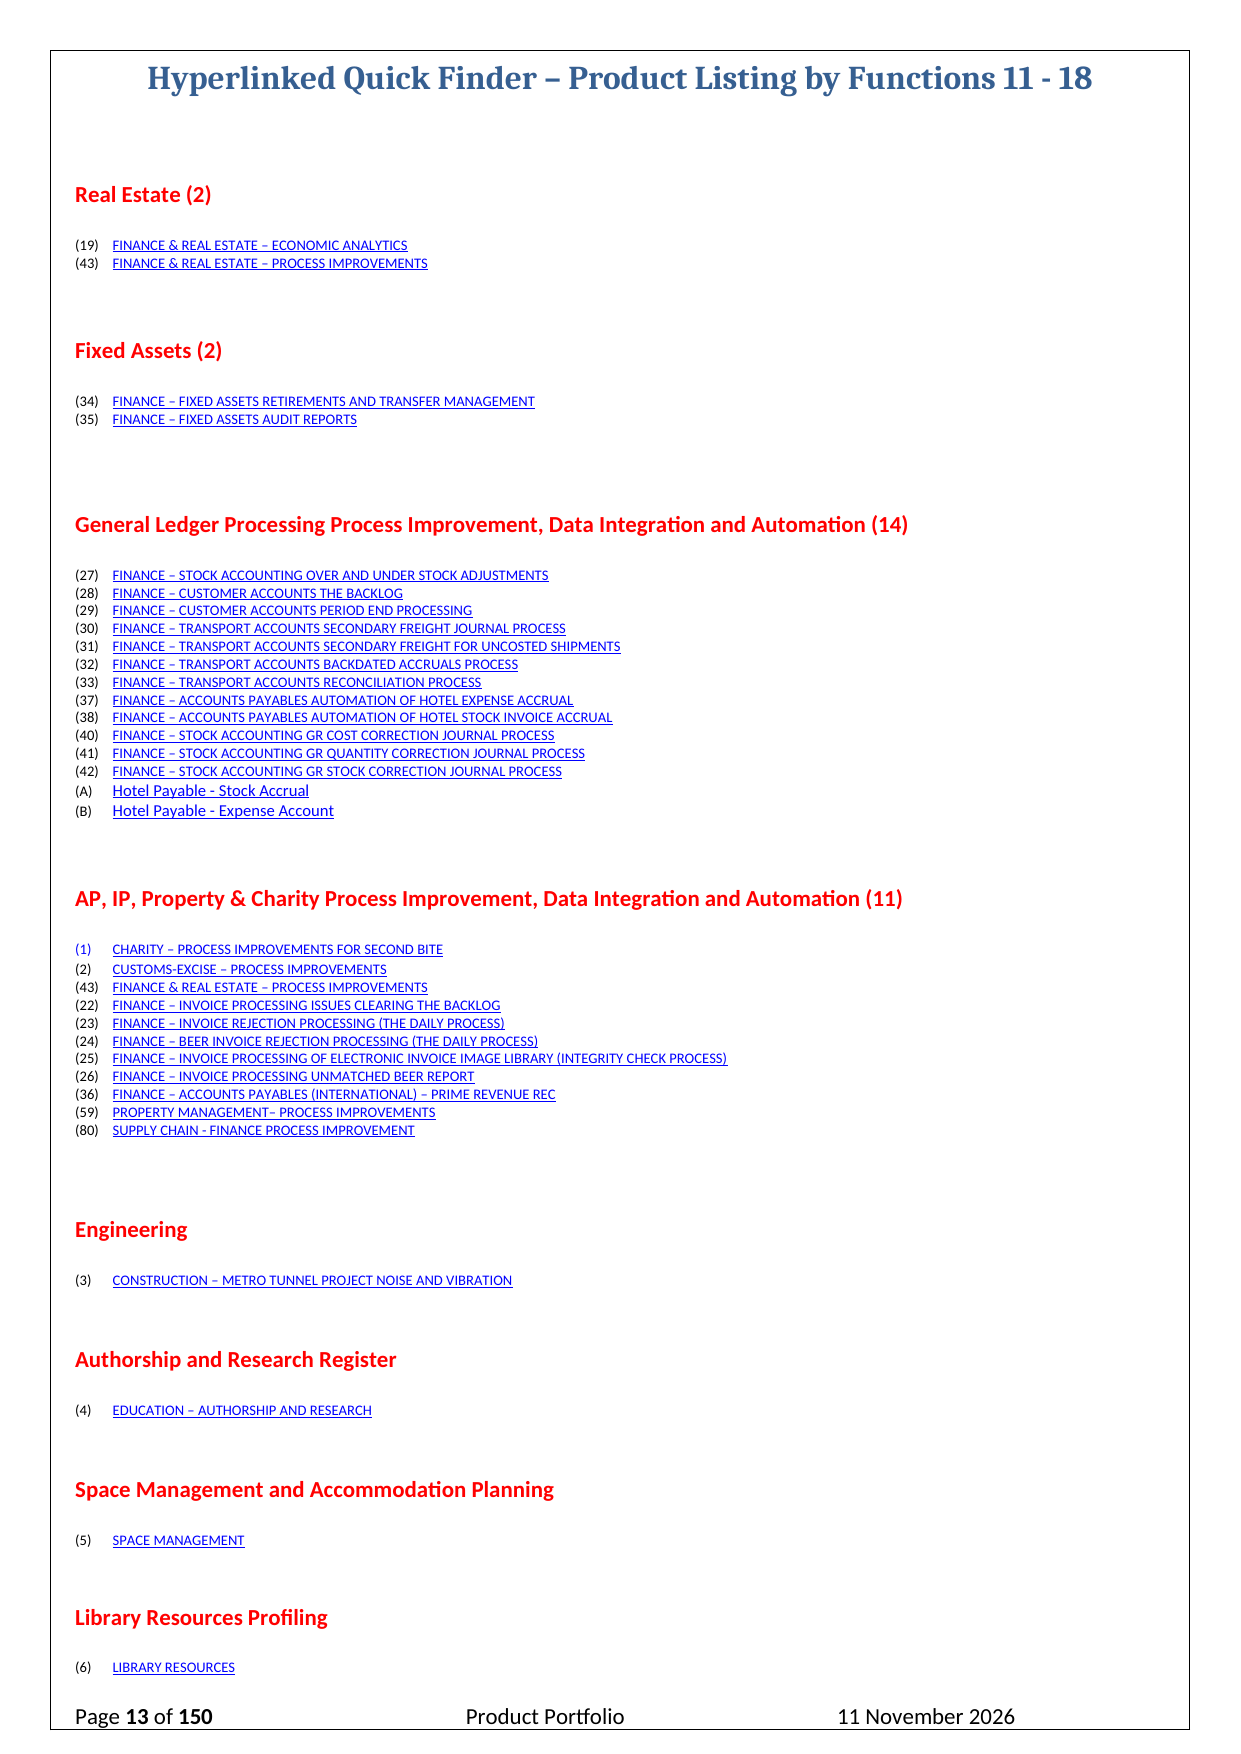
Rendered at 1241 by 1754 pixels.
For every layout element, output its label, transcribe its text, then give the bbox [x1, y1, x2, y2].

list FINANCE – ACCOUNTS PAYABLES AUTOMATION OF HOTEL EXPENSE ACCRUAL [75, 691, 1165, 708]
text General Ledger Processing Process Improvement, Data Integration and Automation (14) [75, 510, 1165, 538]
list FINANCE – INVOICE PROCESSING UNMATCHED BEER REPORT [75, 1067, 1165, 1085]
text Space Management and Accommodation Planning [75, 1475, 1165, 1503]
list FINANCE – ACCOUNTS PAYABLES AUTOMATION OF HOTEL STOCK INVOICE ACCRUAL [75, 708, 1165, 726]
list FINANCE – FIXED ASSETS AUDIT REPORTS [75, 411, 1165, 428]
list FINANCE & REAL ESTATE – PROCESS IMPROVEMENTS [75, 978, 1165, 996]
list EDUCATION – AUTHORSHIP AND RESEARCH [75, 1401, 1165, 1419]
list FINANCE – INVOICE PROCESSING ISSUES CLEARING THE BACKLOG [75, 996, 1165, 1014]
list SUPPLY CHAIN - FINANCE PROCESS IMPROVEMENT [75, 1121, 1165, 1139]
list FINANCE – TRANSPORT ACCOUNTS BACKDATED ACCRUALS PROCESS [75, 655, 1165, 673]
list FINANCE – BEER INVOICE REJECTION PROCESSING (THE DAILY PROCESS) [75, 1032, 1165, 1049]
list Hotel Payable - Expense Account [75, 800, 1165, 820]
list CUSTOMS-EXCISE – PROCESS IMPROVEMENTS [75, 961, 1165, 978]
list FINANCE – CUSTOMER ACCOUNTS THE BACKLOG [75, 584, 1165, 602]
text AP, IP, Property & Charity Process Improvement, Data Integration and Automation (11) [75, 884, 1165, 912]
list FINANCE – INVOICE REJECTION PROCESSING (THE DAILY PROCESS) [75, 1014, 1165, 1032]
subtitle Hyperlinked Quick Finder – Product Listing by Functions 11 - 18 [75, 59, 1165, 97]
list FINANCE & REAL ESTATE – ECONOMIC ANALYTICS [75, 236, 1165, 254]
list Hotel Payable - Stock Accrual [75, 780, 1165, 800]
list FINANCE – STOCK ACCOUNTING GR STOCK CORRECTION JOURNAL PROCESS [75, 762, 1165, 780]
list FINANCE – FIXED ASSETS RETIREMENTS AND TRANSFER MANAGEMENT [75, 393, 1165, 411]
text Fixed Assets (2) [75, 337, 1165, 365]
list FINANCE – STOCK ACCOUNTING GR QUANTITY CORRECTION JOURNAL PROCESS [75, 744, 1165, 762]
list FINANCE – TRANSPORT ACCOUNTS SECONDARY FREIGHT FOR UNCOSTED SHIPMENTS [75, 637, 1165, 655]
list FINANCE – STOCK ACCOUNTING OVER AND UNDER STOCK ADJUSTMENTS [75, 566, 1165, 584]
text Real Estate (2) [75, 180, 1165, 208]
list CHARITY – PROCESS IMPROVEMENTS FOR SECOND BITE [75, 940, 1165, 958]
list SPACE MANAGEMENT [75, 1531, 1165, 1549]
list FINANCE – TRANSPORT ACCOUNTS SECONDARY FREIGHT JOURNAL PROCESS [75, 619, 1165, 637]
list FINANCE – INVOICE PROCESSING OF ELECTRONIC INVOICE IMAGE LIBRARY (INTEGRITY CHECK PROCESS) [75, 1049, 1165, 1067]
list FINANCE – CUSTOMER ACCOUNTS PERIOD END PROCESSING [75, 602, 1165, 619]
list FINANCE – TRANSPORT ACCOUNTS RECONCILIATION PROCESS [75, 673, 1165, 691]
list CONSTRUCTION – METRO TUNNEL PROJECT NOISE AND VIBRATION [75, 1272, 1165, 1289]
list FINANCE – ACCOUNTS PAYABLES (INTERNATIONAL) – PRIME REVENUE REC [75, 1085, 1165, 1103]
text Engineering [75, 1216, 1165, 1243]
text Authorship and Research Register [75, 1345, 1165, 1373]
list LIBRARY RESOURCES [75, 1659, 1165, 1676]
list FINANCE & REAL ESTATE – PROCESS IMPROVEMENTS [75, 254, 1165, 272]
list PROPERTY MANAGEMENT– PROCESS IMPROVEMENTS [75, 1103, 1165, 1121]
text Library Resources Profiling [75, 1603, 1165, 1631]
list FINANCE – STOCK ACCOUNTING GR COST CORRECTION JOURNAL PROCESS [75, 726, 1165, 744]
